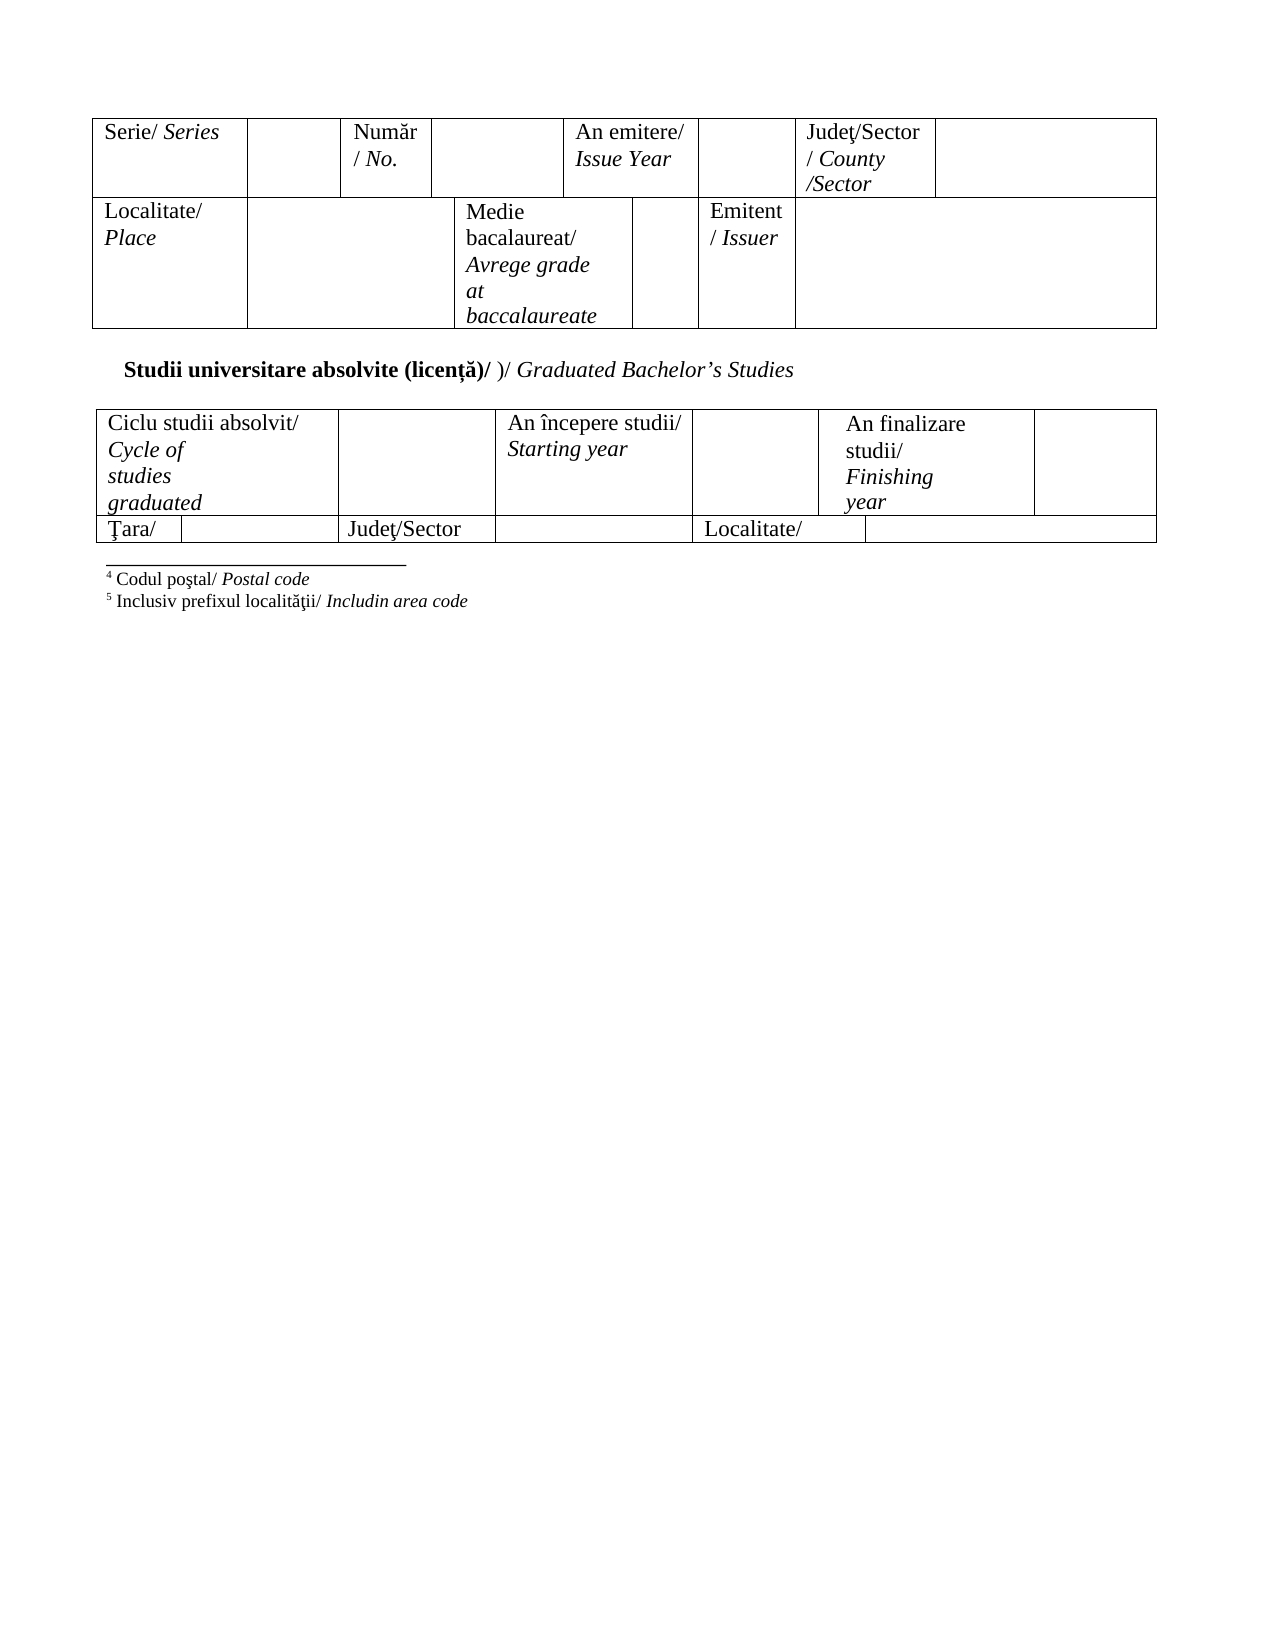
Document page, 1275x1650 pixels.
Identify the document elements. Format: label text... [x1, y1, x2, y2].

table_cell Număr / No. [341, 119, 431, 197]
table_cell Serie/ Series [93, 119, 247, 197]
table_cell [699, 119, 795, 197]
table_cell [866, 516, 1156, 542]
table_cell Judeţ/Sector / County /Sector [796, 119, 935, 197]
table_cell Emitent / Issuer [699, 198, 795, 328]
table_header An finalizare studii/ Finishing year [819, 410, 1034, 515]
table_header [339, 410, 495, 515]
table_cell [432, 119, 563, 197]
table_cell Judeţ/Sector [339, 516, 495, 542]
table_cell An emitere/ Issue Year [564, 119, 698, 197]
table_cell [248, 198, 454, 328]
text 5 Inclusiv prefixul localităţii/ Includin area code [106, 590, 1192, 612]
text Studii universitare absolvite (licență)/ )/ Graduated Bachelor’s Studies [123, 356, 1192, 382]
table_cell Medie bacalaureat/ Avrege grade at baccalaureate [455, 198, 632, 328]
table_cell [936, 119, 1156, 197]
table_cell [248, 119, 340, 197]
table_cell [796, 198, 1156, 328]
table_cell [496, 516, 692, 542]
table_cell Ţara/ [97, 516, 181, 542]
table_header [1035, 410, 1156, 515]
table_cell Localitate/ Place [93, 198, 247, 328]
table_cell [633, 198, 698, 328]
table_header An începere studii/ Starting year [496, 410, 692, 515]
table_cell Localitate/ [693, 516, 865, 542]
table_header Ciclu studii absolvit/ Cycle of studies graduated [97, 410, 338, 515]
table_cell [182, 516, 338, 542]
text 4 Codul poştal/ Postal code [106, 569, 1192, 590]
table_header [693, 410, 818, 515]
